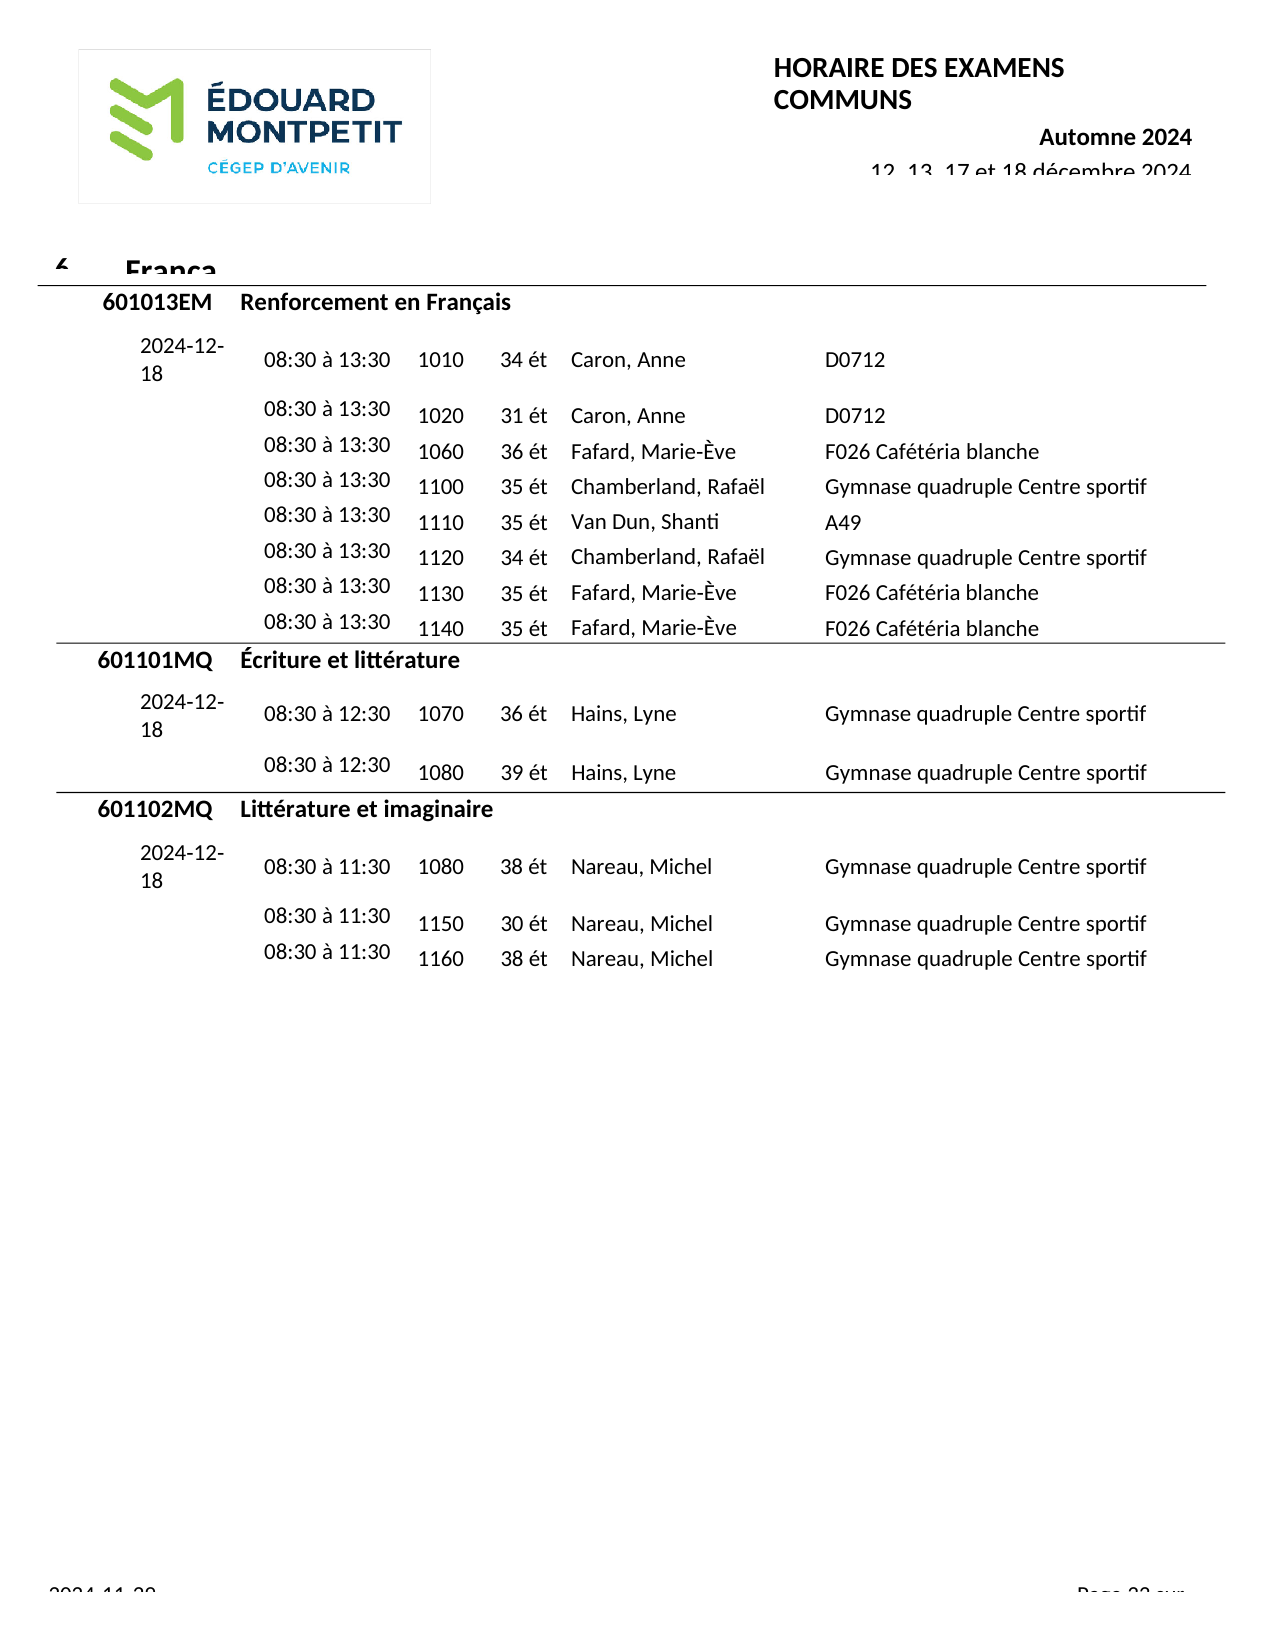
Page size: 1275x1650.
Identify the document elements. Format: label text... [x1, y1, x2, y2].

text 2024‐12‐18 [140, 331, 247, 387]
text 08:30 à 13:30 [264, 345, 391, 373]
text Gymnase quadruple Centre sportif [825, 758, 1219, 786]
text Gymnase quadruple Centre sportif Gymnase quadruple Centre sportif [825, 909, 1147, 972]
text Gymnase quadruple Centre sportif A49 [825, 472, 1147, 536]
text 08:30 à 13:30 [264, 394, 391, 422]
text Hains, Lyne [571, 699, 681, 727]
text 1120 34 ét [417, 543, 548, 571]
text F026 Cafétéria blanche [825, 437, 1219, 465]
text F026 Cafétéria blanche [825, 614, 1219, 642]
text 08:30 à 13:30 [264, 607, 391, 635]
text 08:30 à 12:30 [264, 751, 391, 778]
text Nareau, Michel [571, 852, 713, 880]
text 2024‐12‐18 [140, 838, 247, 894]
text Caron, Anne Fafard, Marie‐Ève [571, 402, 737, 465]
text 1130 35 ét [417, 579, 548, 607]
text 34 ét [500, 345, 548, 373]
text 08:30 à 12:30 [264, 699, 391, 727]
text 38 ét [500, 852, 548, 880]
text 08:30 à 13:30 [264, 536, 391, 564]
text 1080 [417, 852, 464, 880]
text 36 ét [500, 699, 548, 727]
text 1160 38 ét [417, 944, 548, 972]
text Chamberland, Rafaël Van Dun, Shanti Chamberland, Rafaël Fafard, Marie‐Ève Fafard, Marie‐Ève [571, 472, 766, 641]
text 08:30 à 11:30 [264, 852, 391, 880]
text 08:30 à 11:30 [264, 901, 391, 929]
text 1150 30 ét [417, 909, 548, 937]
text 1110 35 ét [417, 508, 548, 536]
text 1140 35 ét [417, 614, 548, 642]
text 1070 [417, 699, 464, 727]
text 1080 39 ét [417, 758, 548, 786]
text Gymnase quadruple Centre sportif [825, 699, 1219, 727]
text D0712 [825, 402, 1219, 429]
text 1060 36 ét [417, 437, 548, 465]
text D0712 [825, 345, 1219, 373]
text 1020 31 ét [417, 402, 548, 429]
text Gymnase quadruple Centre sportif F026 Cafétéria blanche [825, 543, 1147, 606]
text 08:30 à 11:30 [264, 937, 391, 965]
text 2024‐12‐18 [140, 687, 247, 743]
text 08:30 à 13:30 [264, 430, 391, 458]
text 1100 35 ét [417, 472, 548, 501]
text Gymnase quadruple Centre sportif [825, 852, 1219, 880]
text Nareau, Michel Nareau, Michel [571, 909, 714, 972]
picture [79, 50, 430, 203]
text 601102MQ Littérature et imaginaire [97, 793, 1219, 824]
text 1010 [417, 345, 464, 373]
text 08:30 à 13:30 [264, 501, 391, 528]
text 601013EM Renforcement en Français [102, 286, 1219, 317]
text 08:30 à 13:30 [264, 465, 391, 493]
text Caron, Anne [571, 345, 690, 373]
text 601101MQ Écriture et littérature [97, 644, 1219, 675]
text Hains, Lyne [571, 758, 677, 786]
text 08:30 à 13:30 [264, 571, 391, 599]
